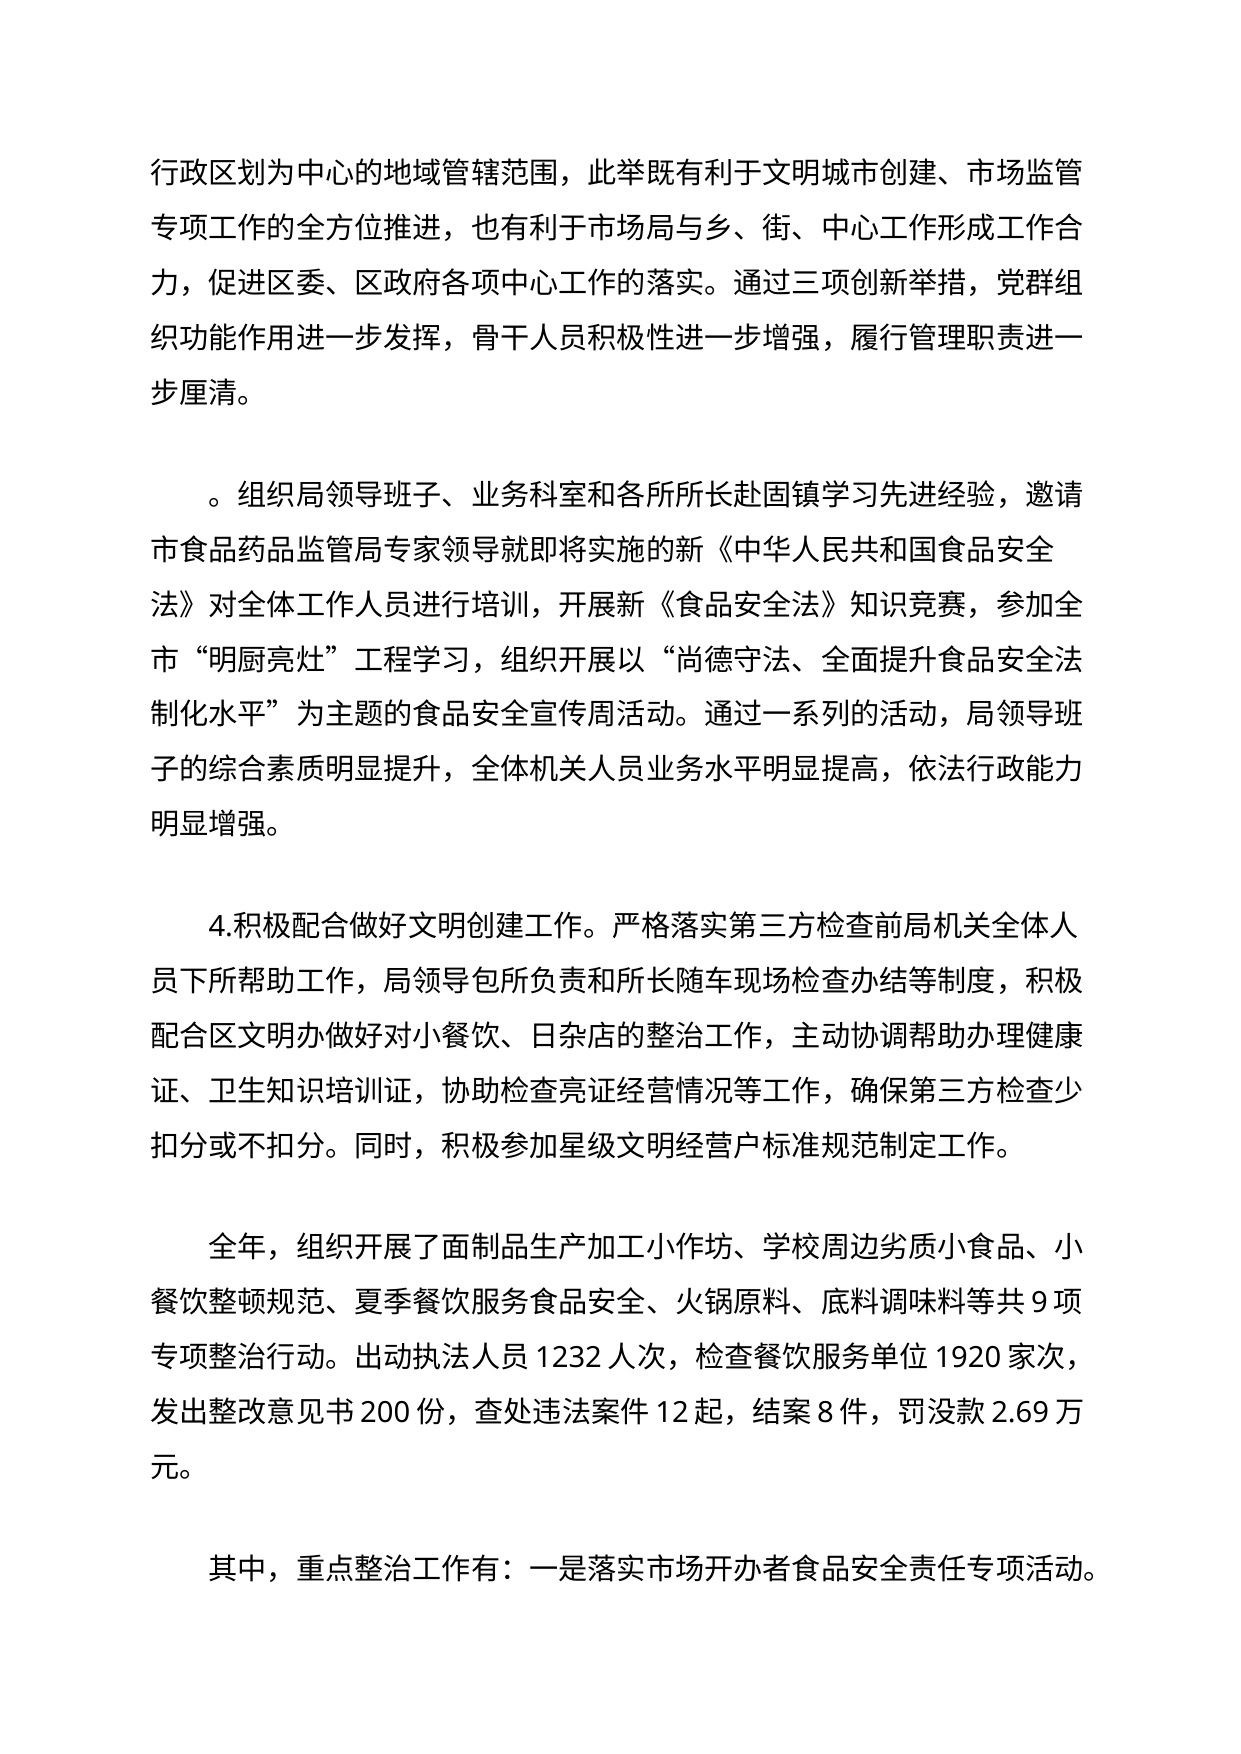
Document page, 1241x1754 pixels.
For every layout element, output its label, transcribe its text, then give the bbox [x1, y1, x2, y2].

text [150, 150, 1090, 412]
text 。组织局领导班子、业务科室和各所所长赴固镇学习先进经验，邀请市食品药品监管局专家领导就即将实施的新《中华人民共和国食品安全法》对全体工作人员进行培训，开展新《食品安全法》知识竞赛，参加全市“明厨亮灶”工程学习，组织开展以“尚德守法、全面提升食品安全法制化水平”为主题的食品安全宣传周活动。通过一系列的活动，局领导班子的综合素质明显提升，全体机关人员业务水平明显提高，依法行政能力明显增强。 [150, 471, 1090, 843]
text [150, 1546, 1090, 1588]
text 4.积极配合做好文明创建工作。严格落实第三方检查前局机关全体人员下所帮助工作，局领导包所负责和所长随车现场检查办结等制度，积极配合区文明办做好对小餐饮、日杂店的整治工作，主动协调帮助办理健康证、卫生知识培训证，协助检查亮证经营情况等工作，确保第三方检查少扣分或不扣分。同时，积极参加星级文明经营户标准规范制定工作。 [150, 902, 1090, 1164]
text 全年，组织开展了面制品生产加工小作坊、学校周边劣质小食品、小餐饮整顿规范、夏季餐饮服务食品安全、火锅原料、底料调味料等共9项专项整治行动。出动执法人员1232人次，检查餐饮服务单位1920家次，发出整改意见书200份，查处违法案件12起，结案8件，罚没款2.69万元。 [150, 1224, 1090, 1486]
